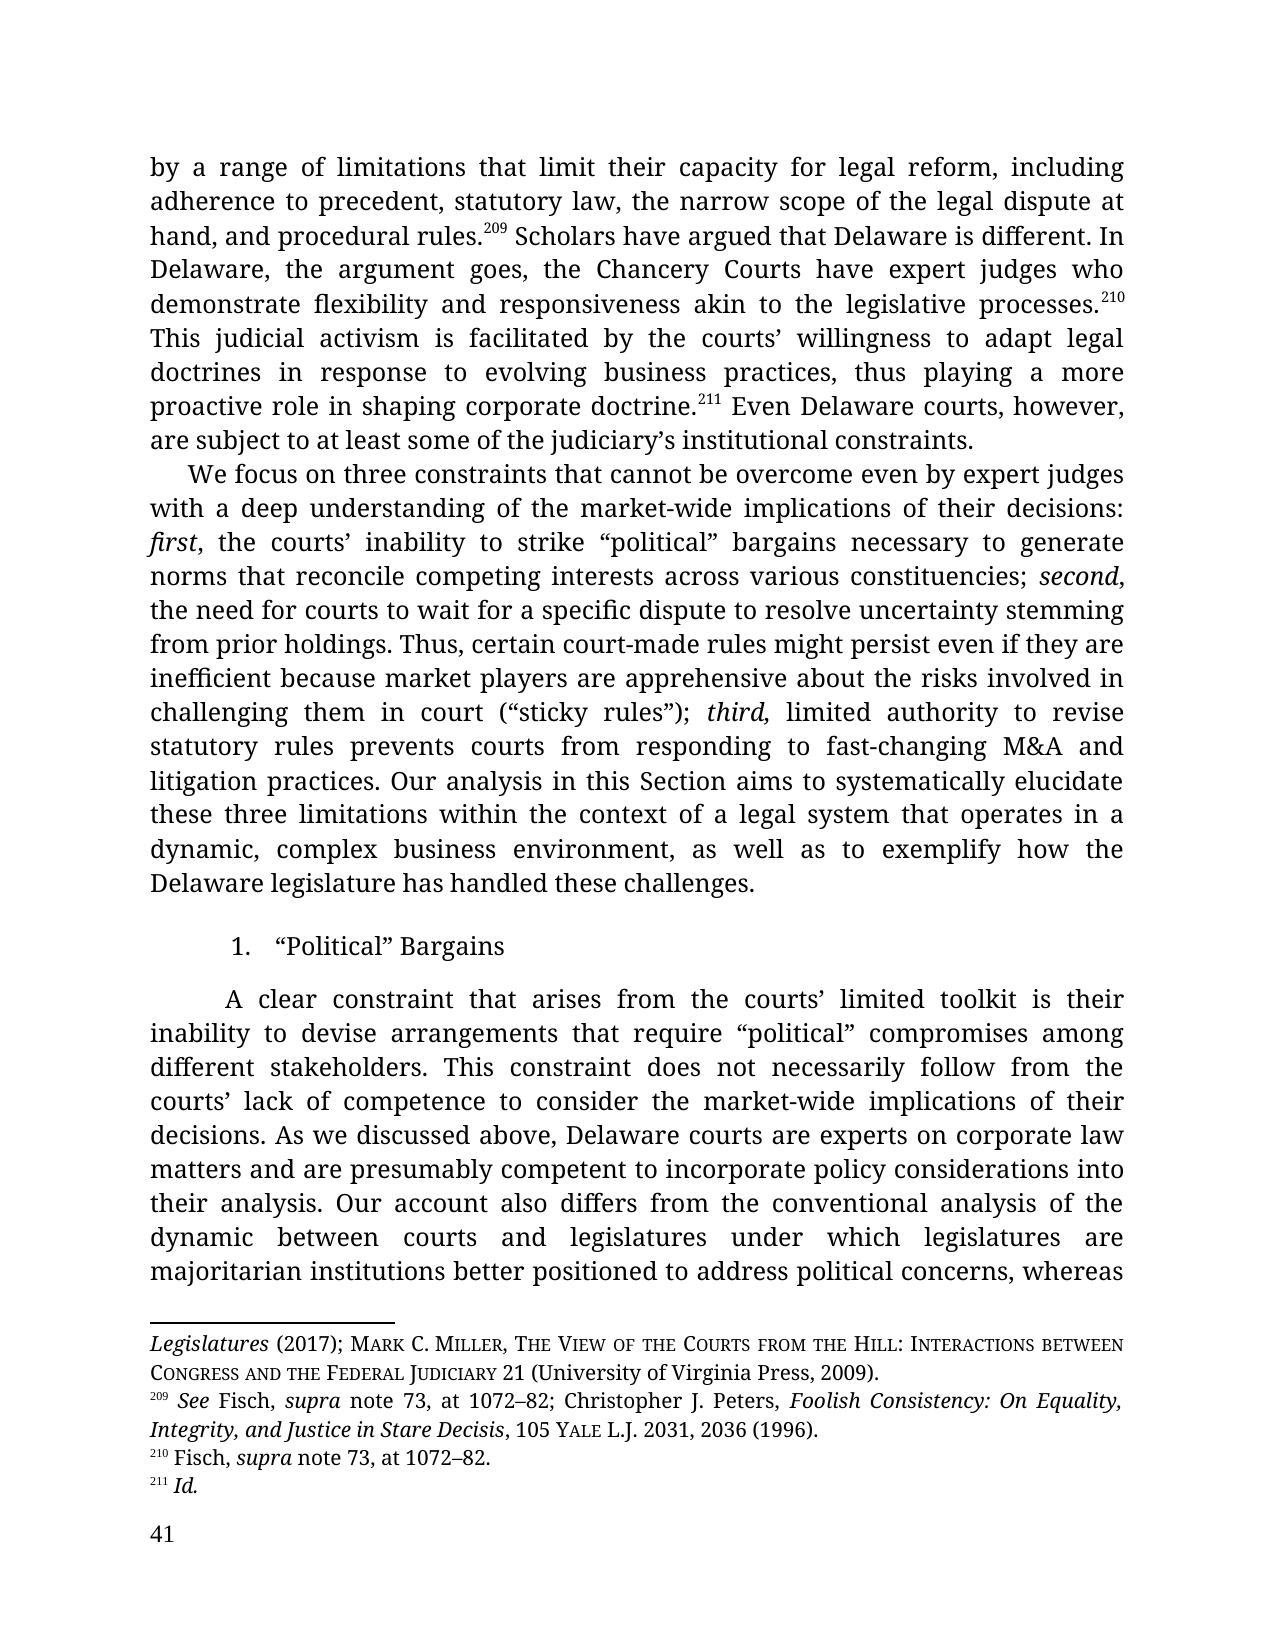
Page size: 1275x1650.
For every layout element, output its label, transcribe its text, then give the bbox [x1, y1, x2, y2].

text We focus on three constraints that cannot be overcome even by expert judges with a deep understanding of the market-wide implications of their decisions: first, the courts’ inability to strike “political” bargains necessary to generate norms that reconcile competing interests across various constituencies; second, the need for courts to wait for a specific dispute to resolve uncertainty stemming from prior holdings. Thus, certain court-made rules might persist even if they are inefficient because market players are apprehensive about the risks involved in challenging them in court (“sticky rules”); third, limited authority to revise statutory rules prevents courts from responding to fast-changing M&A and litigation practices. Our analysis in this Section aims to systematically elucidate these three limitations within the context of a legal system that operates in a dynamic, complex business environment, as well as to exemplify how the Delaware legislature has handled these challenges. [150, 457, 1125, 899]
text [150, 982, 1125, 1288]
list “Political” Bargains [231, 928, 1125, 962]
text Our analysis thus far has focused on considerations that are unique to Delaware’s corporate law. Academic literature, however, has extensively examined the institutional constraints of courts and the comparative advantage of legislatures in producing legal norms. Courts are institutionally constrained by a range of limitations that limit their capacity for legal reform, including adherence to precedent, statutory law, the narrow scope of the legal dispute at hand, and procedural rules. Scholars have argued that Delaware is different. In Delaware, the argument goes, the Chancery Courts have expert judges who demonstrate flexibility and responsiveness akin to the legislative processes. This judicial activism is facilitated by the courts’ willingness to adapt legal doctrines in response to evolving business practices, thus playing a more proactive role in shaping corporate doctrine. Even Delaware courts, however, are subject to at least some of the judiciary’s institutional constraints. [150, 150, 1125, 457]
